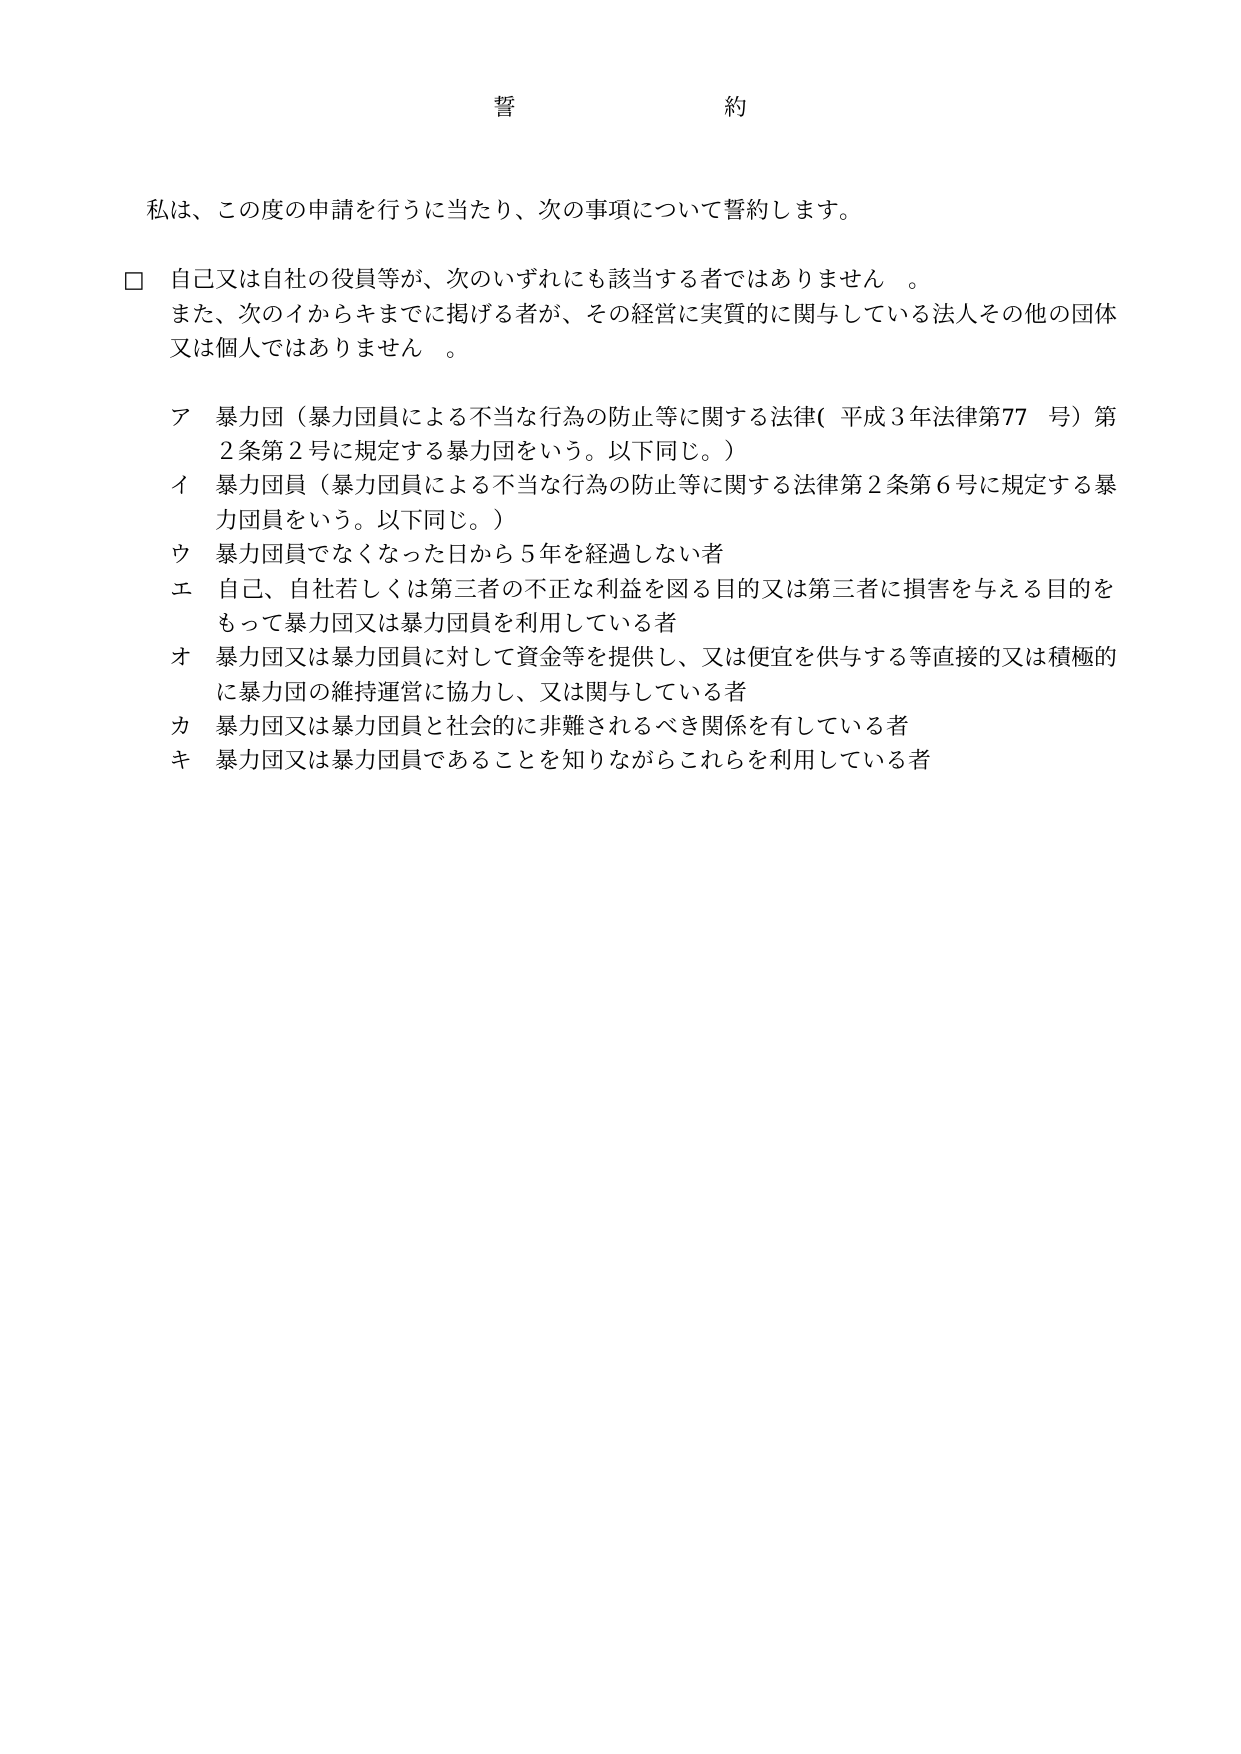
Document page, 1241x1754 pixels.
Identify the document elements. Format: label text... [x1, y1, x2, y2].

text 誓 約 [123, 89, 1117, 123]
text ア 暴力団（暴力団員による不当な行為の防止等に関する法律(平成３年法律第77号）第２条第２号に規定する暴力団をいう。以下同じ。） [123, 398, 1117, 467]
text カ 暴力団又は暴力団員と社会的に非難されるべき関係を有している者 [123, 707, 1117, 742]
text 私は、この度の申請を行うに当たり、次の事項について誓約します。 [123, 192, 1117, 226]
text イ 暴力団員（暴力団員による不当な行為の防止等に関する法律第２条第６号に規定する暴力団員をいう。以下同じ。） [123, 467, 1117, 536]
text オ 暴力団又は暴力団員に対して資金等を提供し、又は便宜を供与する等直接的又は積極的に暴力団の維持運営に協力し、又は関与している者 [123, 639, 1117, 707]
text キ 暴力団又は暴力団員であることを知りながらこれらを利用している者 [123, 742, 1117, 776]
text □ 自己又は自社の役員等が、次のいずれにも該当する者ではありません。 [123, 261, 1117, 295]
text エ 自己、自社若しくは第三者の不正な利益を図る目的又は第三者に損害を与える目的をもって暴力団又は暴力団員を利用している者 [123, 570, 1117, 639]
text ウ 暴力団員でなくなった日から５年を経過しない者 [123, 536, 1117, 570]
text また、次のイからキまでに掲げる者が、その経営に実質的に関与している法人その他の団体又は個人ではありません。 [123, 295, 1117, 364]
